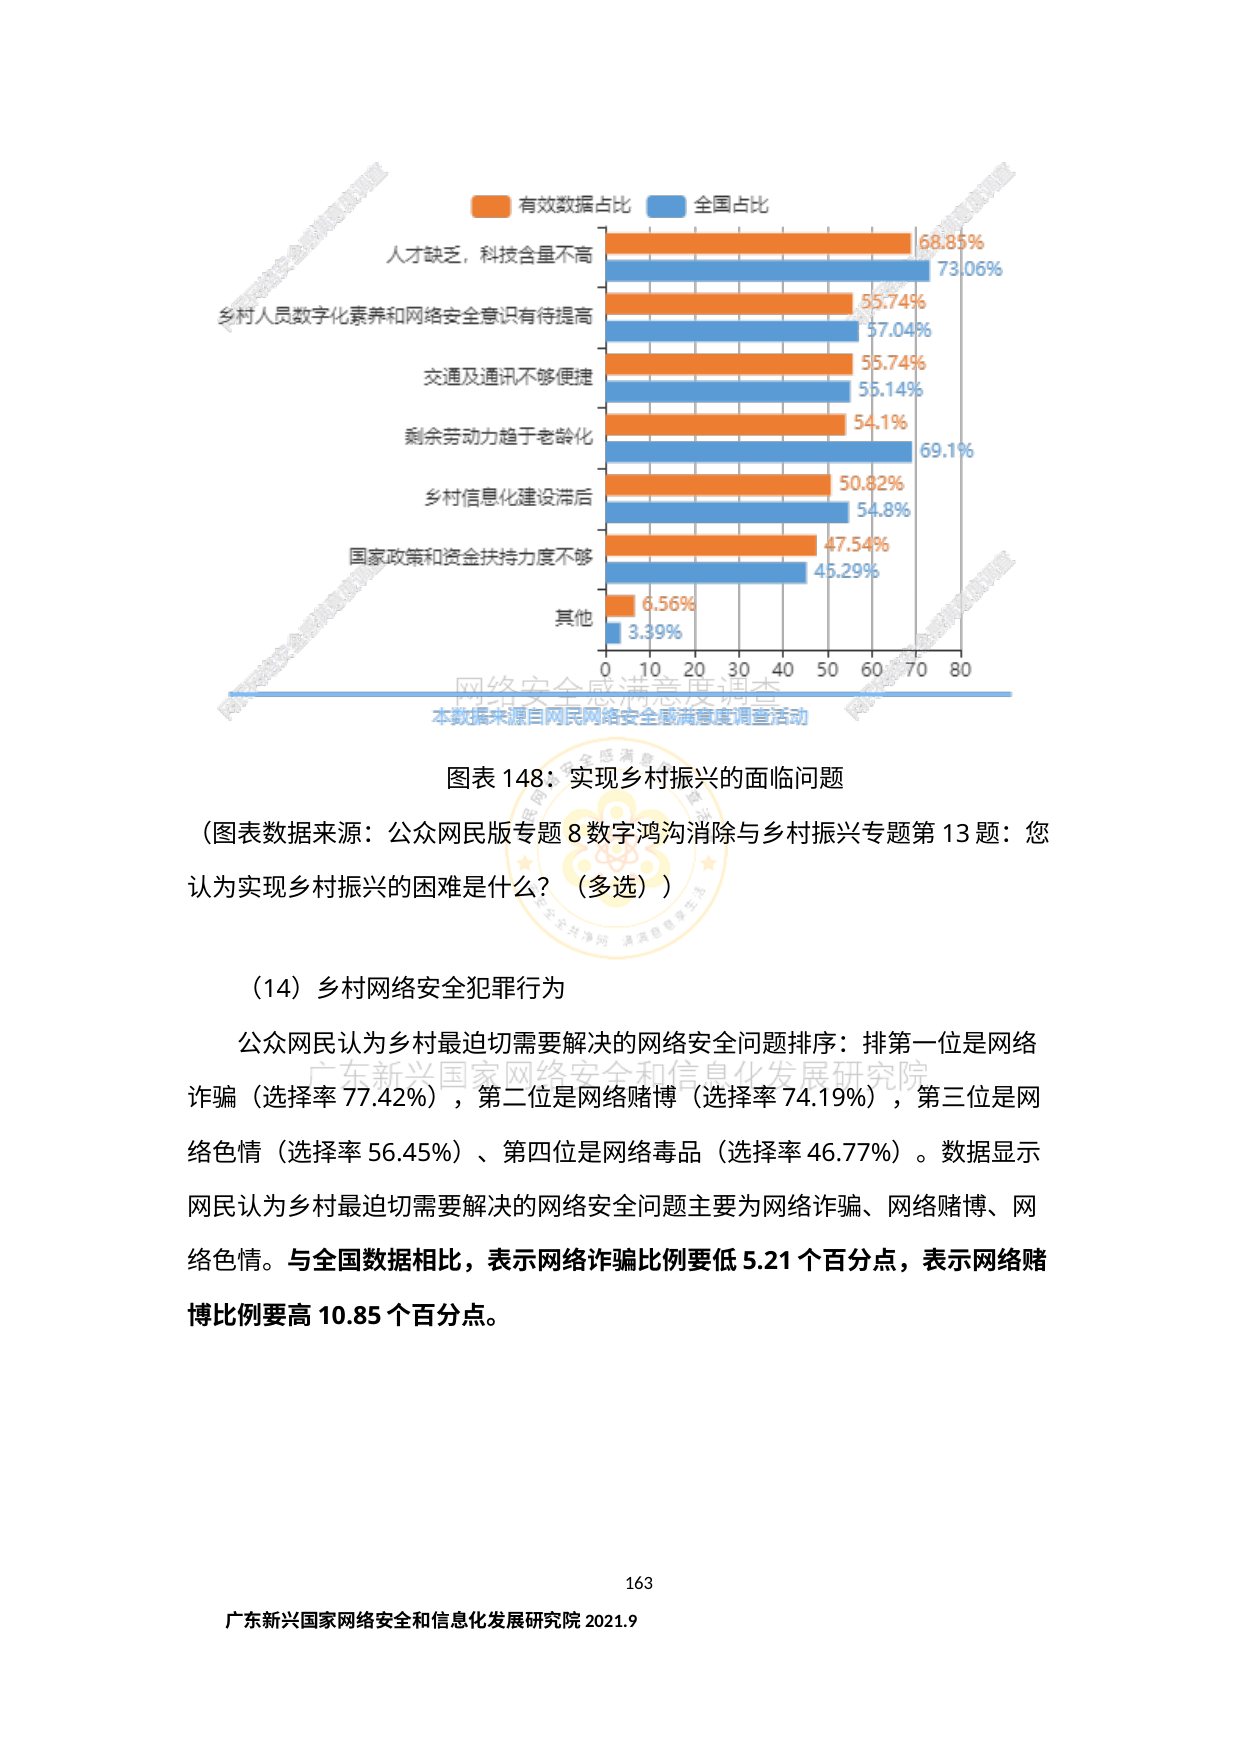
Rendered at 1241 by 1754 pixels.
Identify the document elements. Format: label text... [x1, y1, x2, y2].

text 图表148：实现乡村振兴的面临问题 [187, 759, 1053, 795]
picture [202, 150, 1039, 744]
text 公众网民认为乡村最迫切需要解决的网络安全问题排序：排第一位是网络诈骗（选择率77.42%），第二位是网络赌博（选择率74.19%），第三位是网络色情（选择率56.45%）、第四位是网络毒品（选择率46.77%）。数据显示网民认为乡村最迫切需要解决的网络安全问题主要为网络诈骗、网络赌博、网络色情。与全国数据相比，表示网络诈骗比例要低5.21个百分点，表示网络赌博比例要高10.85个百分点。 [187, 1023, 1053, 1331]
text （14）乡村网络安全犯罪行为 [187, 969, 1053, 1005]
text （图表数据来源：公众网民版专题8数字鸿沟消除与乡村振兴专题第13题：您认为实现乡村振兴的困难是什么？（多选）） [187, 813, 1053, 904]
